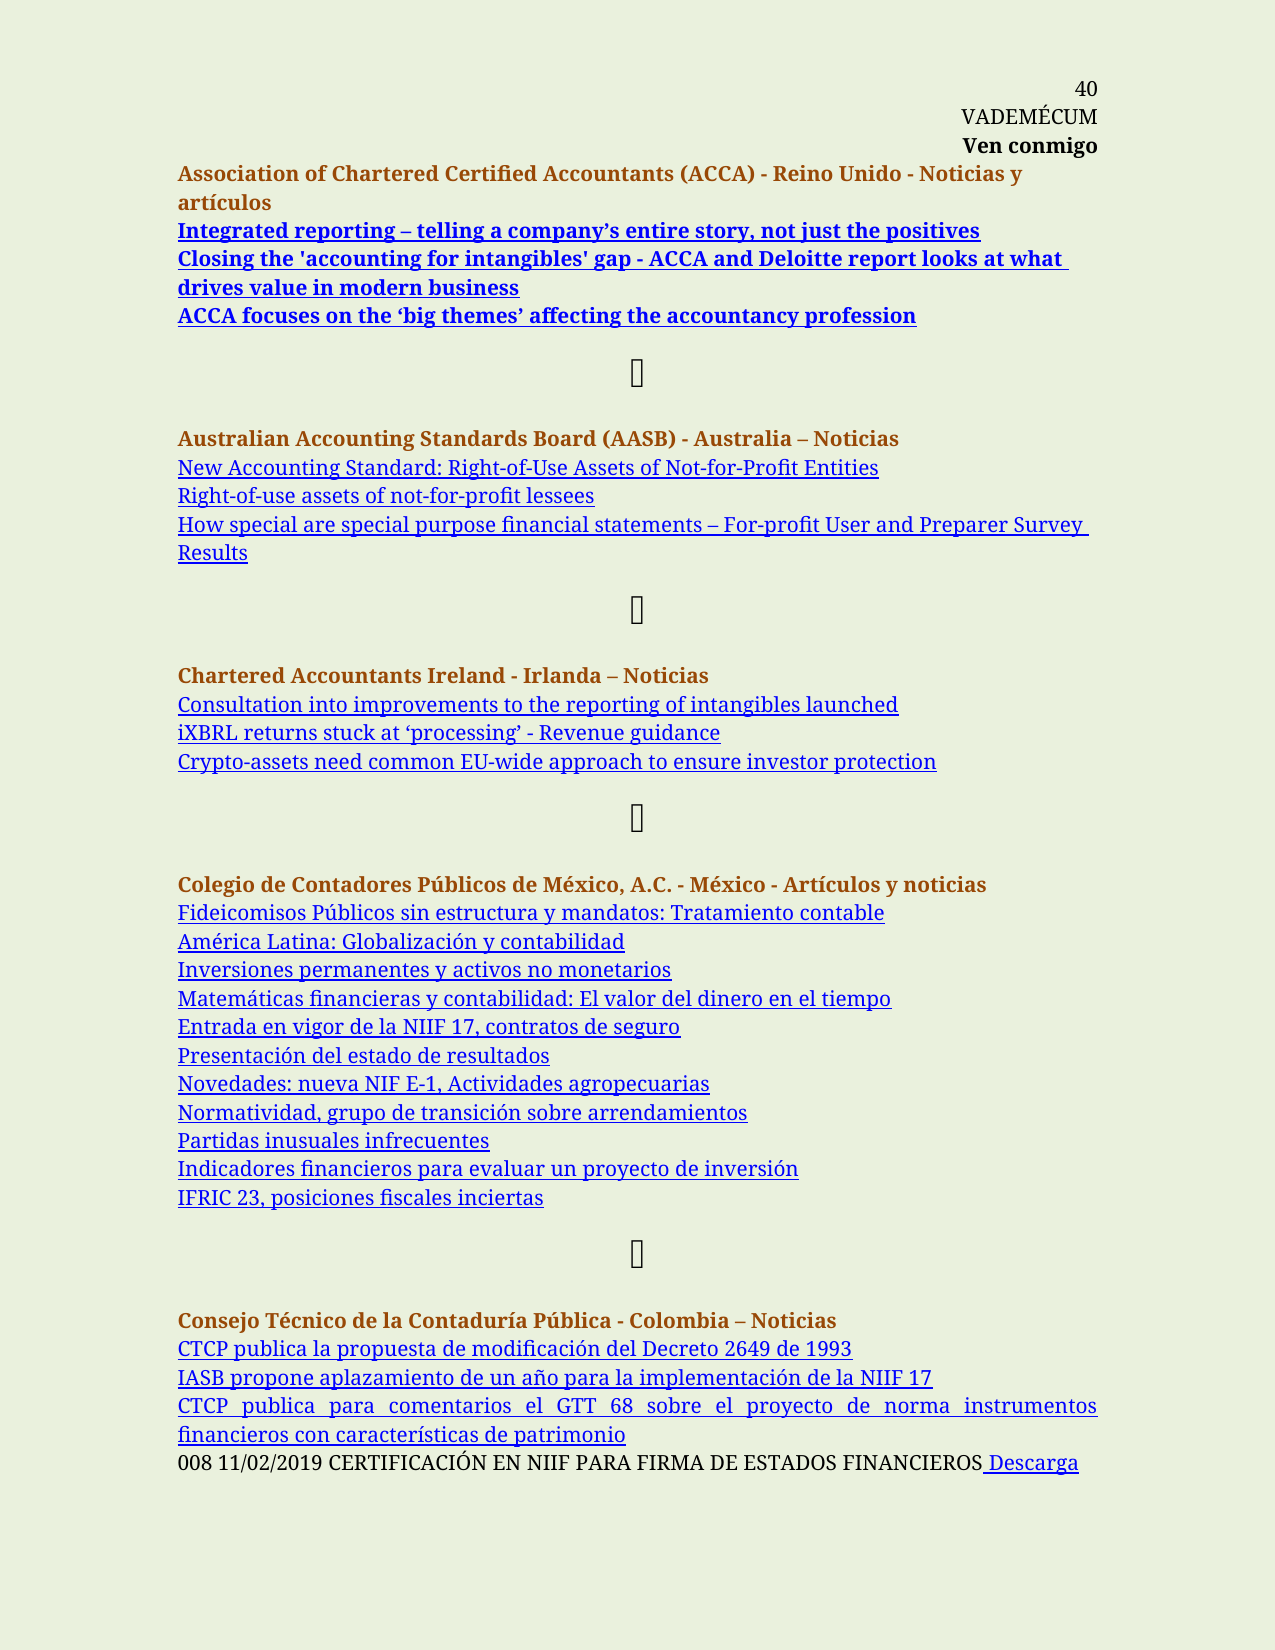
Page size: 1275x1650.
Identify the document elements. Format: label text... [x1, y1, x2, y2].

text Normatividad, grupo de transición sobre arrendamientos [177, 1098, 1098, 1126]
text Crypto-assets need common EU-wide approach to ensure investor protection [177, 747, 1098, 775]
text Partidas inusuales infrecuentes [177, 1126, 1098, 1154]
text Consultation into improvements to the reporting of intangibles launched [177, 690, 1098, 718]
text Inversiones permanentes y activos no monetarios [177, 955, 1098, 984]
text IASB propone aplazamiento de un año para la implementación de la NIIF 17 [177, 1363, 1098, 1391]
text Chartered Accountants Ireland - Irlanda – Noticias [177, 662, 1098, 690]
text Australian Accounting Standards Board (AASB) - Australia – Noticias [177, 424, 1098, 453]
text América Latina: Globalización y contabilidad [177, 927, 1098, 955]
text Indicadores financieros para evaluar un proyecto de inversión [177, 1154, 1098, 1183]
text IFRIC 23, posiciones fiscales inciertas [177, 1183, 1098, 1211]
text iXBRL returns stuck at ‘processing’ - Revenue guidance [177, 718, 1098, 747]
text Integrated reporting – telling a company’s entire story, not just the positives [177, 216, 1098, 244]
text Matemáticas financieras y contabilidad: El valor del dinero en el tiempo [177, 984, 1098, 1012]
text CTCP publica para comentarios el GTT 68 sobre el proyecto de norma instrumentos financieros con características de patrimonio [177, 1417, 1098, 1448]
text Colegio de Contadores Públicos de México, A.C. - México - Artículos y noticias [177, 870, 1098, 898]
text 008 11/02/2019 CERTIFICACIÓN EN NIIF PARA FIRMA DE ESTADOS FINANCIEROS Descarga [177, 1448, 1098, 1477]
text ACCA focuses on the ‘big themes’ affecting the accountancy profession [177, 301, 1098, 330]
text CTCP publica la propuesta de modificación del Decreto 2649 de 1993 [177, 1334, 1098, 1363]
text Novedades: nueva NIF E-1, Actividades agropecuarias [177, 1069, 1098, 1098]
text Association of Chartered Certified Accountants (ACCA) - Reino Unido - Noticias y artículos [177, 159, 1098, 216]
text Right-of-use assets of not-for-profit lessees [177, 481, 1098, 510]
text CTCP publica para comentarios el GTT 68 sobre el proyecto de norma instrumentos financieros con características de patrimonio [177, 1391, 1098, 1416]
text Consejo Técnico de la Contaduría Pública - Colombia – Noticias [177, 1306, 1098, 1334]
text How special are special purpose financial statements – For-profit User and Preparer Survey Results [177, 510, 1098, 567]
text New Accounting Standard: Right-of-Use Assets of Not-for-Profit Entities [177, 453, 1098, 481]
text Entrada en vigor de la NIIF 17, contratos de seguro [177, 1012, 1098, 1041]
text Closing the 'accounting for intangibles' gap - ACCA and Deloitte report looks at what drives value in modern business [177, 244, 1098, 301]
text Fideicomisos Públicos sin estructura y mandatos: Tratamiento contable [177, 898, 1098, 927]
text Presentación del estado de resultados [177, 1041, 1098, 1069]
